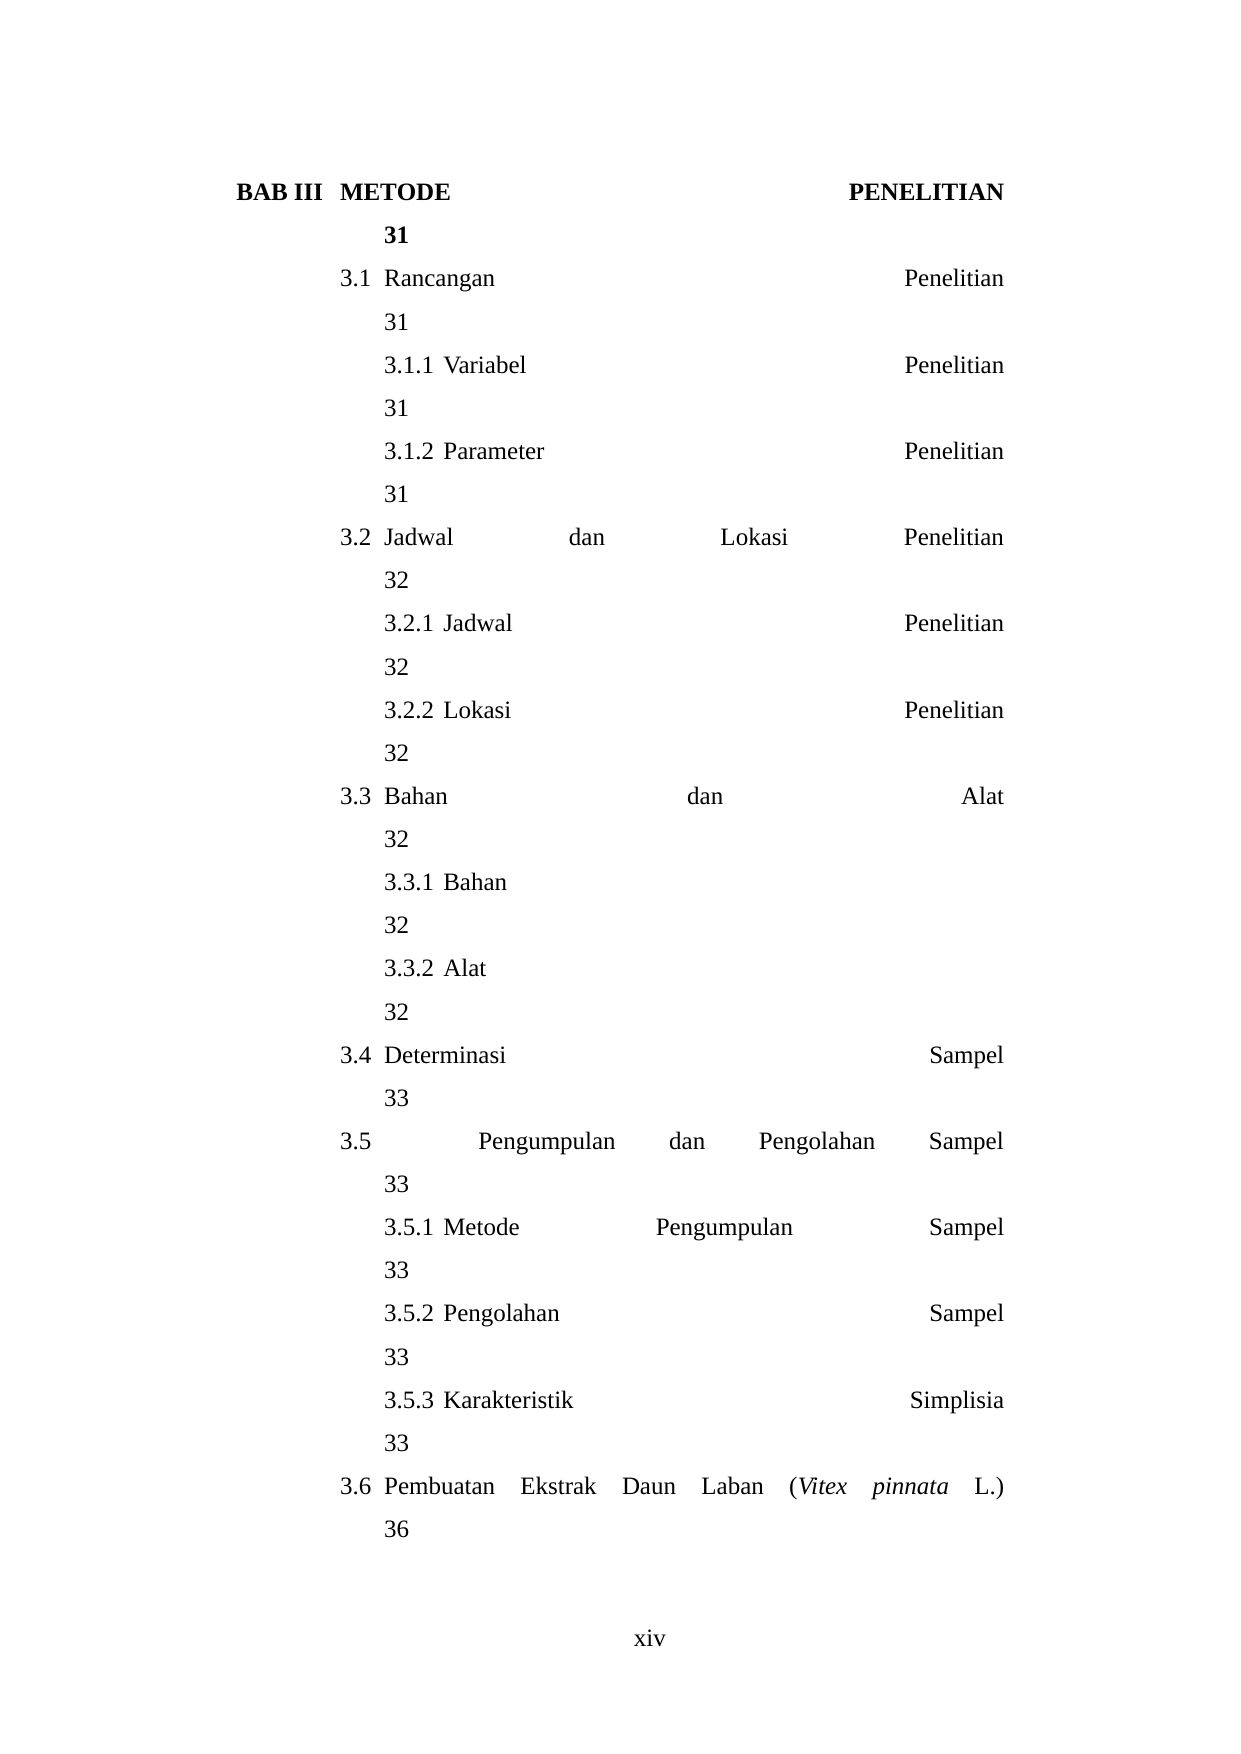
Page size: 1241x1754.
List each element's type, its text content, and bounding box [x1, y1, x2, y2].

text 3.6 Pembuatan Ekstrak Daun Laban (Vitex pinnata L.) 36 [236, 1471, 1004, 1543]
subtitle 3.5.2 Pengolahan Sampel 33 [236, 1298, 1004, 1370]
subtitle 3.2 Jadwal dan Lokasi Penelitian 32 [236, 522, 1004, 594]
subtitle 3.2.1 Jadwal Penelitian 32 [236, 608, 1004, 680]
subtitle 3.2.2 Lokasi Penelitian 32 [236, 695, 1004, 767]
subtitle 3.5 Pengumpulan dan Pengolahan Sampel 33 [236, 1126, 1004, 1198]
subtitle 3.1.1 Variabel Penelitian 31 [236, 350, 1004, 422]
subtitle 3.5.1 Metode Pengumpulan Sampel 33 [236, 1212, 1004, 1284]
subtitle 3.3 Bahan dan Alat 32 [236, 781, 1004, 853]
text 3.3.1 Bahan 32 [236, 867, 1004, 939]
text 3.1.2 Parameter Penelitian 31 [236, 436, 1004, 508]
text 3.4 Determinasi Sampel 33 [236, 1040, 1004, 1112]
subtitle 3.3.2 Alat 32 [236, 953, 1004, 1025]
text 3.5.3 Karakteristik Simplisia 33 [236, 1385, 1004, 1457]
subtitle 3.1 Rancangan Penelitian 31 [236, 263, 1004, 335]
subtitle BAB III METODE PENELITIAN 31 [236, 177, 1004, 249]
